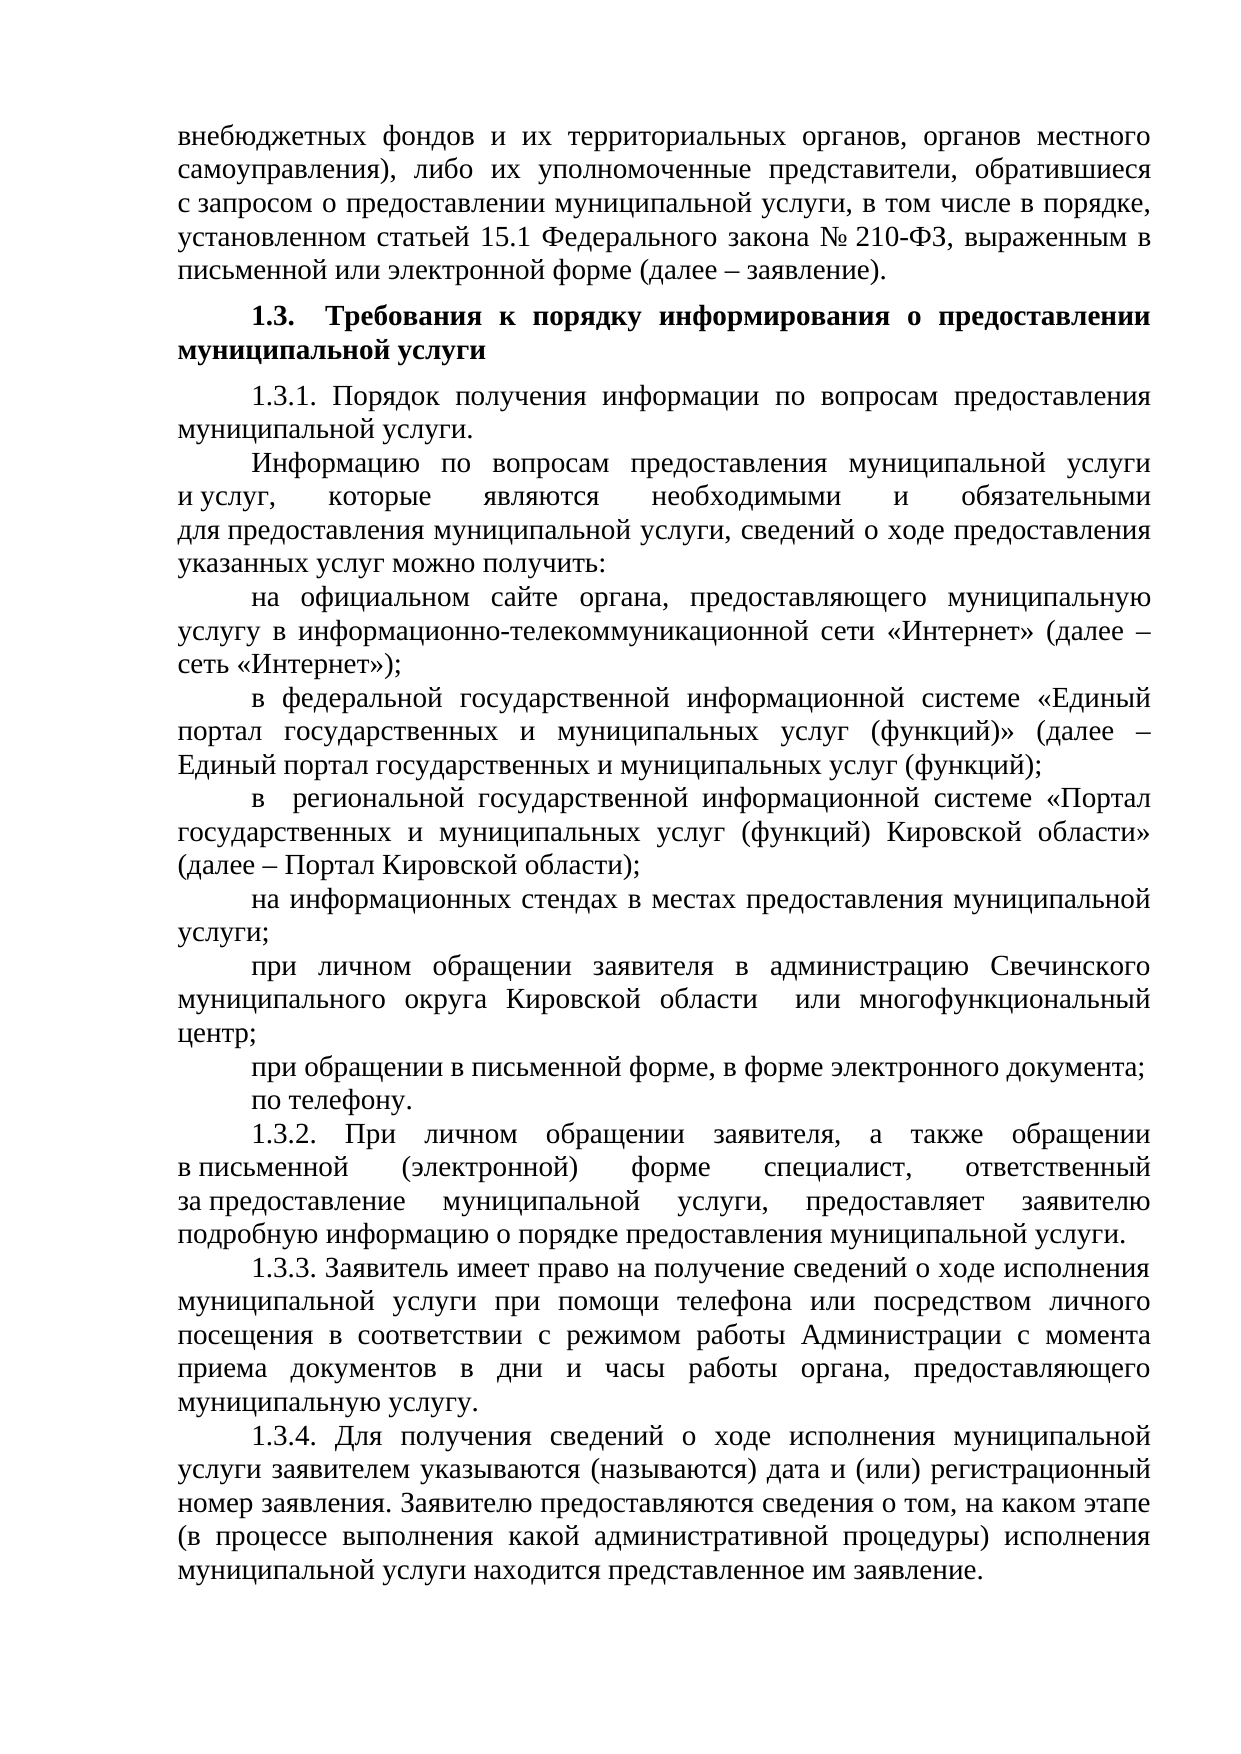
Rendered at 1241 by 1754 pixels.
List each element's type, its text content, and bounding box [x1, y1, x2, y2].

text в региональной государственной информационной системе «Портал государственных и муниципальных услуг (функций) Кировской области» (далее – Портал Кировской области); [177, 780, 1152, 881]
text Информацию по вопросам предоставления муниципальной услуги и услуг, которые являются необходимыми и обязательными для предоставления муниципальной услуги, сведений о ходе предоставления указанных услуг можно получить: [177, 445, 1152, 579]
text 1.3.3. Заявитель имеет право на получение сведений о ходе исполнения муниципальной услуги при помощи телефона или посредством личного посещения в соответствии с режимом работы Администрации с момента приема документов в дни и часы работы органа, предоставляющего муниципальную услугу. [177, 1250, 1152, 1418]
list по телефону. [177, 1082, 1152, 1116]
text на официальном сайте органа, предоставляющего муниципальную услугу в информационно-телекоммуникационной сети «Интернет» (далее – сеть «Интернет»); [177, 579, 1152, 680]
text 1.3.2. При личном обращении заявителя, а также обращении в письменной (электронной) форме специалист, ответственный за предоставление муниципальной услуги, предоставляет заявителю подробную информацию о порядке предоставления муниципальной услуги. [177, 1116, 1152, 1250]
text на информационных стендах в местах предоставления муниципальной услуги; [177, 881, 1152, 948]
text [177, 118, 1152, 286]
text в федеральной государственной информационной системе «Единый портал государственных и муниципальных услуг (функций)» (далее – Единый портал государственных и муниципальных услуг (функций); [177, 680, 1152, 780]
subtitle 1.3. Требования к порядку информирования о предоставлении муниципальной услуги [177, 298, 1152, 365]
text 1.3.1. Порядок получения информации по вопросам предоставления муниципальной услуги. [177, 378, 1152, 445]
text 1.3.4. Для получения сведений о ходе исполнения муниципальной услуги заявителем указываются (называются) дата и (или) регистрационный номер заявления. Заявителю предоставляются сведения о том, на каком этапе (в процессе выполнения какой административной процедуры) исполнения муниципальной услуги находится представленное им заявление. [177, 1418, 1152, 1585]
list при личном обращении заявителя в администрацию Свечинского муниципального округа Кировской области или многофункциональный центр; [177, 948, 1152, 1049]
list при обращении в письменной форме, в форме электронного документа; [177, 1049, 1152, 1082]
